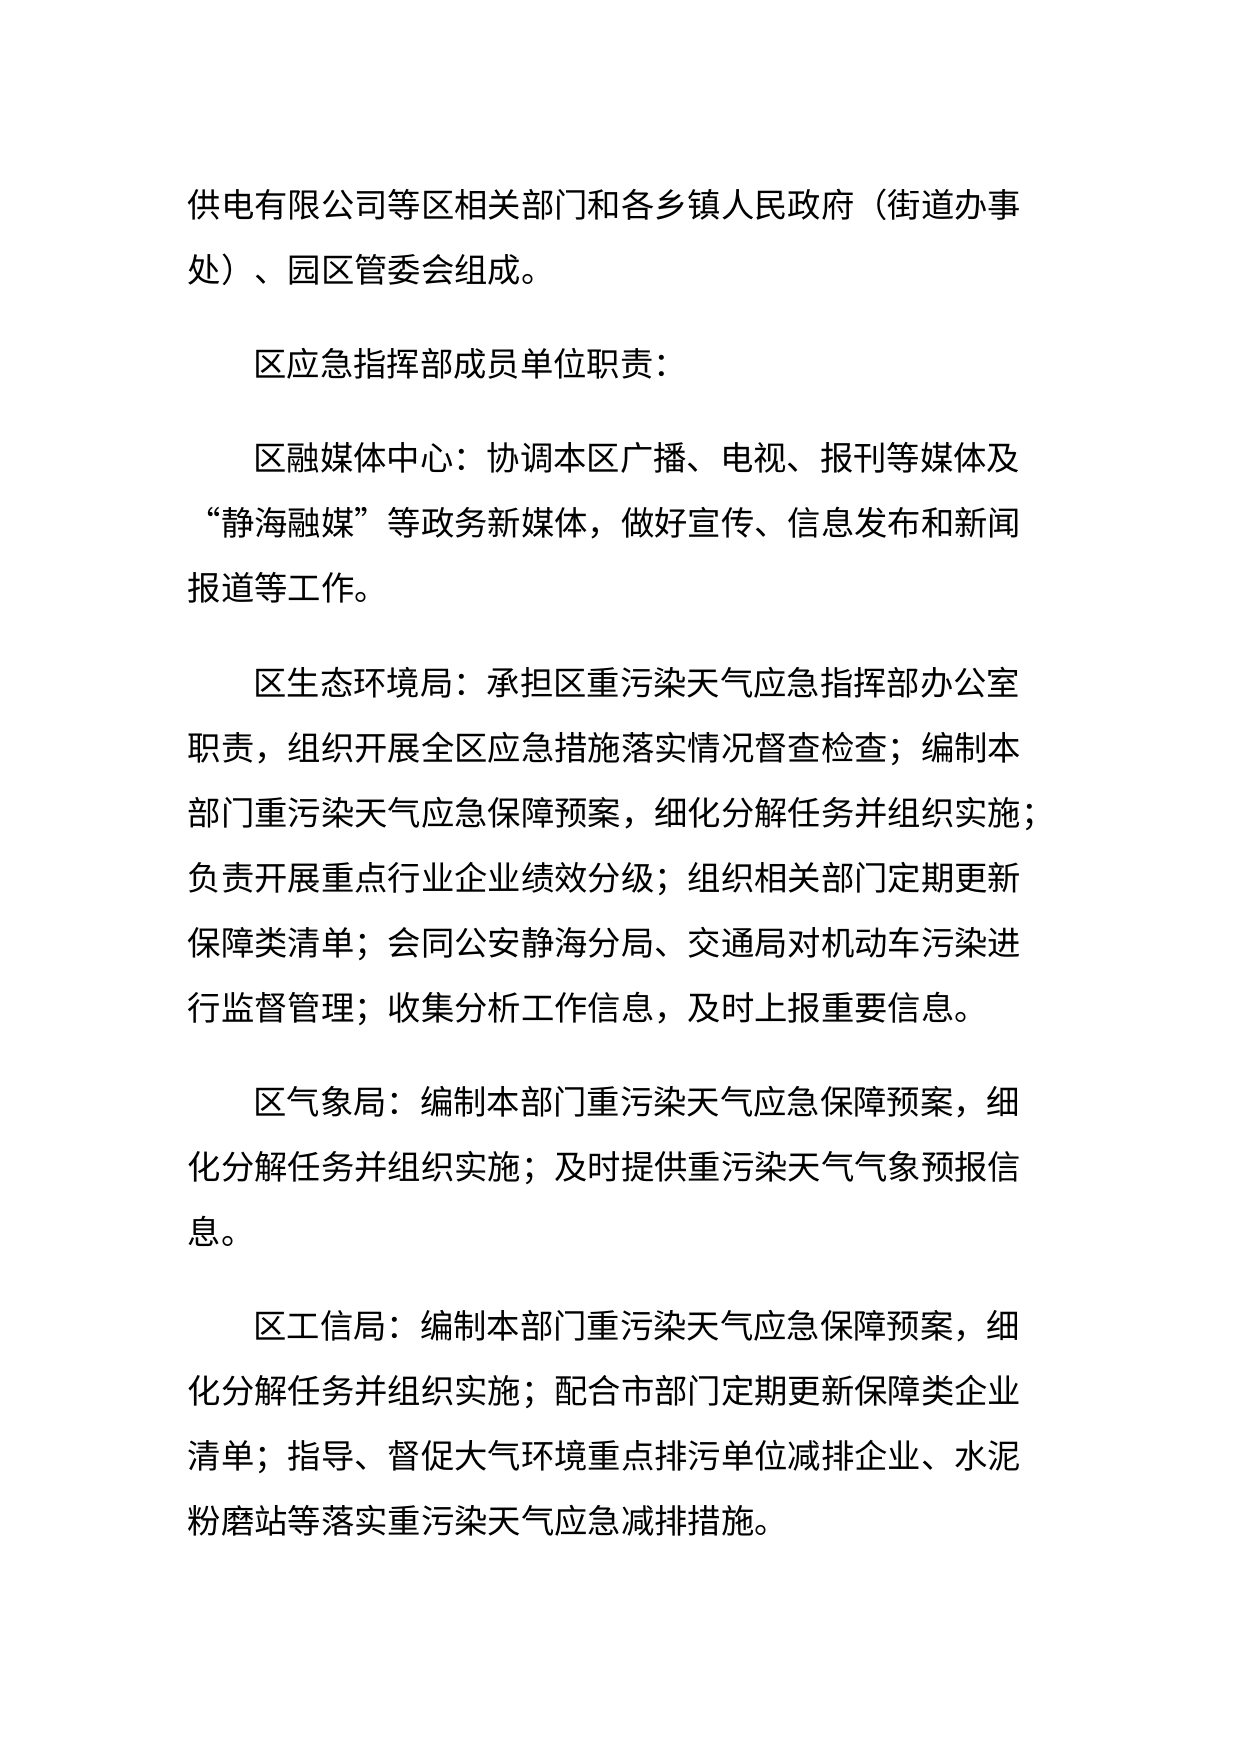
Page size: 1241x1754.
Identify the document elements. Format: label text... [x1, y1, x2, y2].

text 区生态环境局：承担区重污染天气应急指挥部办公室职责，组织开展全区应急措施落实情况督查检查；编制本部门重污染天气应急保障预案，细化分解任务并组织实施；负责开展重点行业企业绩效分级；组织相关部门定期更新保障类清单；会同公安静海分局、交通局对机动车污染进行监督管理；收集分析工作信息，及时上报重要信息。 [187, 639, 1053, 1029]
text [187, 162, 1053, 292]
text 区工信局：编制本部门重污染天气应急保障预案，细化分解任务并组织实施；配合市部门定期更新保障类企业清单；指导、督促大气环境重点排污单位减排企业、水泥粉磨站等落实重污染天气应急减排措施。 [187, 1283, 1053, 1543]
text 区应急指挥部成员单位职责： [187, 321, 1053, 386]
text 区气象局：编制本部门重污染天气应急保障预案，细化分解任务并组织实施；及时提供重污染天气气象预报信息。 [187, 1059, 1053, 1254]
text 区融媒体中心：协调本区广播、电视、报刊等媒体及“静海融媒”等政务新媒体，做好宣传、信息发布和新闻报道等工作。 [187, 415, 1053, 610]
